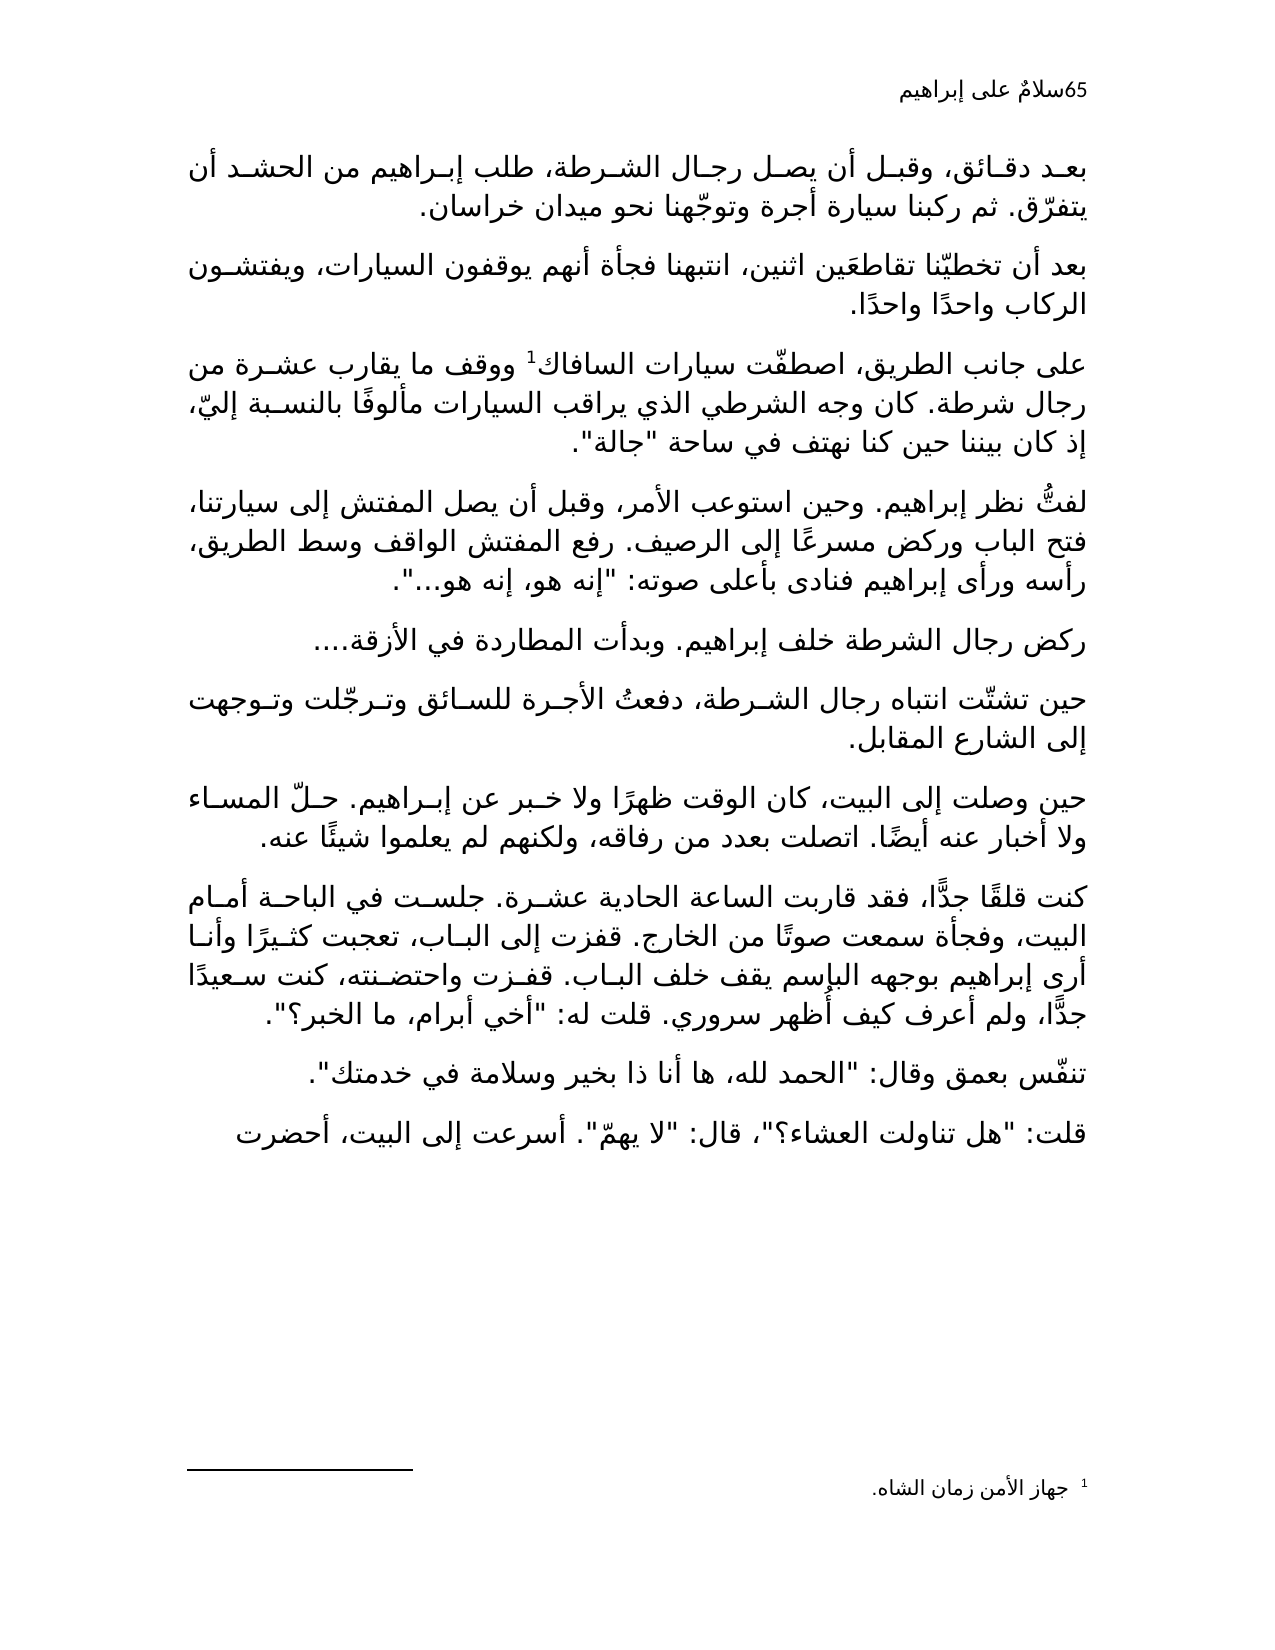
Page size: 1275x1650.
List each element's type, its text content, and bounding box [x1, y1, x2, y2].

text حين تشتّت انتباه رجال الشرطة، دفعتُ الأجرة للسائق وترجّلت وتوجهت إلى الشارع المقابل. [187, 683, 1087, 756]
text بعد دقائق، وقبل أن يصل رجال الشرطة، طلب إبراهيم من الحشد أن يتفرّق. ثم ركبنا سيارة أجرة وتوجّهنا نحو ميدان خراسان. [187, 150, 1087, 223]
text حين وصلت إلى البيت، كان الوقت ظهرًا ولا خبر عن إبراهيم. حلّ المساء ولا أخبار عنه أيضًا. اتصلت بعدد من رفاقه، ولكنهم لم يعلموا شيئًا عنه. [187, 781, 1087, 854]
text على جانب الطريق، اصطفّت سيارات السافاك ووقف ما يقارب عشرة من رجال شرطة. كان وجه الشرطي الذي يراقب السيارات مألوفًا بالنسبة إليّ، إذ كان بيننا حين كنا نهتف في ساحة "جالة". [187, 347, 1087, 459]
text قلت: "هل تناولت العشاء؟"، قال: "لا يهمّ". أسرعت إلى البيت، أحضرت [187, 1117, 1087, 1151]
text تنفّس بعمق وقال: "الحمد لله، ها أنا ذا بخير وسلامة في خدمتك". [187, 1057, 1087, 1091]
text كنت قلقًا جدًّا، فقد قاربت الساعة الحادية عشرة. جلست في الباحة أمام البيت، وفجأة سمعت صوتًا من الخارج. قفزت إلى الباب، تعجبت كثيرًا وأنا أرى إبراهيم بوجهه الباسم يقف خلف الباب. قفزت واحتضنته، كنت سعيدًا جدًّا، ولم أعرف كيف أُظهر سروري. قلت له: "أخي أبرام، ما الخبر؟". [187, 880, 1087, 1031]
text بعد أن تخطيّنا تقاطعَين اثنين، انتبهنا فجأة أنهم يوقفون السيارات، ويفتشون الركاب واحدًا واحدًا. [187, 249, 1087, 322]
text ركض رجال الشرطة خلف إبراهيم. وبدأت المطاردة في الأزقة.... [187, 623, 1087, 657]
text لفتُّ نظر إبراهيم. وحين استوعب الأمر، وقبل أن يصل المفتش إلى سيارتنا، فتح الباب وركض مسرعًا إلى الرصيف. رفع المفتش الواقف وسط الطريق، رأسه ورأى إبراهيم فنادى بأعلى صوته: "إنه هو، إنه هو...". [187, 485, 1087, 597]
